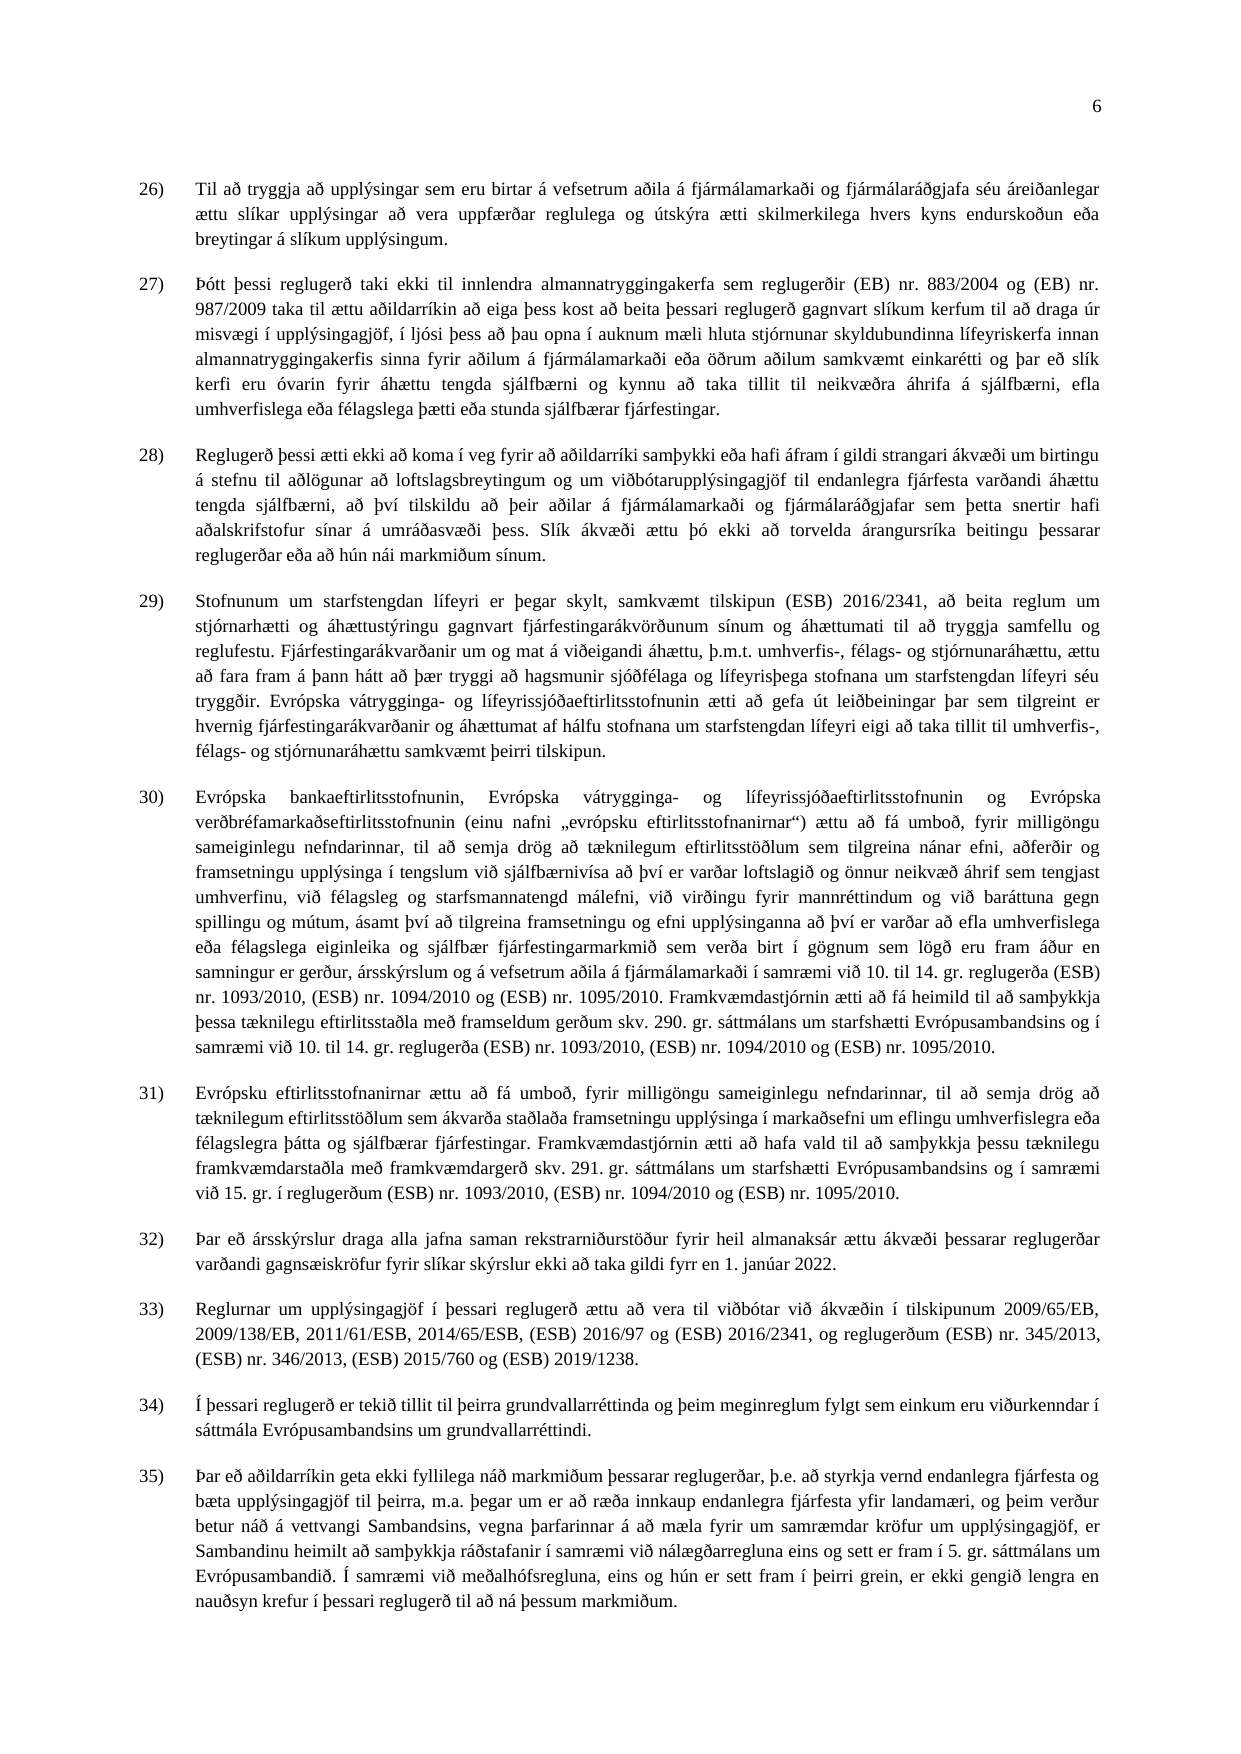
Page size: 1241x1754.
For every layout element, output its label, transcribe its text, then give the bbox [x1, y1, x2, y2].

text 33) Reglurnar um upplýsingagjöf í þessari reglugerð ættu að vera til viðbótar við ákvæðin í tilskipunum 2009/65/EB, 2009/138/EB, 2011/61/ESB, 2014/65/ESB, (ESB) 2016/97 og (ESB) 2016/2341, og reglugerðum (ESB) nr. 345/2013, (ESB) nr. 346/2013, (ESB) 2015/760 og (ESB) 2019/1238. [139, 1296, 1101, 1371]
text 30) Evrópska bankaeftirlitsstofnunin, Evrópska vátrygginga- og lífeyrissjóðaeftirlitsstofnunin og Evrópska verðbréfamarkaðseftirlitsstofnunin (einu nafni „evrópsku eftirlitsstofnanirnar“) ættu að fá umboð, fyrir milligöngu sameiginlegu nefndarinnar, til að semja drög að tæknilegum eftirlitsstöðlum sem tilgreina nánar efni, aðferðir og framsetningu upplýsinga í tengslum við sjálfbærnivísa að því er varðar loftslagið og önnur neikvæð áhrif sem tengjast umhverfinu, við félagsleg og starfsmannatengd málefni, við virðingu fyrir mannréttindum og við baráttuna gegn spillingu og mútum, ásamt því að tilgreina framsetningu og efni upplýsinganna að því er varðar að efla umhverfislega eða félagslega eiginleika og sjálfbær fjárfestingarmarkmið sem verða birt í gögnum sem lögð eru fram áður en samningur er gerður, ársskýrslum og á vefsetrum aðila á fjármálamarkaði í samræmi við 10. til 14. gr. reglugerða (ESB) nr. 1093/2010, (ESB) nr. 1094/2010 og (ESB) nr. 1095/2010. Framkvæmdastjórnin ætti að fá heimild til að samþykkja þessa tæknilegu eftirlitsstaðla með framseldum gerðum skv. 290. gr. sáttmálans um starfshætti Evrópusambandsins og í samræmi við 10. til 14. gr. reglugerða (ESB) nr. 1093/2010, (ESB) nr. 1094/2010 og (ESB) nr. 1095/2010. [139, 783, 1101, 1058]
text 32) Þar eð ársskýrslur draga alla jafna saman rekstrarniðurstöður fyrir heil almanaksár ættu ákvæði þessarar reglugerðar varðandi gagnsæiskröfur fyrir slíkar skýrslur ekki að taka gildi fyrr en 1. janúar 2022. [139, 1225, 1101, 1275]
text 28) Reglugerð þessi ætti ekki að koma í veg fyrir að aðildarríki samþykki eða hafi áfram í gildi strangari ákvæði um birtingu á stefnu til aðlögunar að loftslagsbreytingum og um viðbótarupplýsingagjöf til endanlegra fjárfesta varðandi áhættu tengda sjálfbærni, að því tilskildu að þeir aðilar á fjármálamarkaði og fjármálaráðgjafar sem þetta snertir hafi aðalskrifstofur sínar á umráðasvæði þess. Slík ákvæði ættu þó ekki að torvelda árangursríka beitingu þessarar reglugerðar eða að hún nái markmiðum sínum. [139, 442, 1101, 567]
text 35) Þar eð aðildarríkin geta ekki fyllilega náð markmiðum þessarar reglugerðar, þ.e. að styrkja vernd endanlegra fjárfesta og bæta upplýsingagjöf til þeirra, m.a. þegar um er að ræða innkaup endanlegra fjárfesta yfir landamæri, og þeim verður betur náð á vettvangi Sambandsins, vegna þarfarinnar á að mæla fyrir um samræmdar kröfur um upplýsingagjöf, er Sambandinu heimilt að samþykkja ráðstafanir í samræmi við nálægðarregluna eins og sett er fram í 5. gr. sáttmálans um Evrópusambandið. Í samræmi við meðalhófsregluna, eins og hún er sett fram í þeirri grein, er ekki gengið lengra en nauðsyn krefur í þessari reglugerð til að ná þessum markmiðum. [139, 1462, 1101, 1612]
text 27) Þótt þessi reglugerð taki ekki til innlendra almannatryggingakerfa sem reglugerðir (EB) nr. 883/2004 og (EB) nr. 987/2009 taka til ættu aðildarríkin að eiga þess kost að beita þessari reglugerð gagnvart slíkum kerfum til að draga úr misvægi í upplýsingagjöf, í ljósi þess að þau opna í auknum mæli hluta stjórnunar skyldubundinna lífeyriskerfa innan almannatryggingakerfis sinna fyrir aðilum á fjármálamarkaði eða öðrum aðilum samkvæmt einkarétti og þar eð slík kerfi eru óvarin fyrir áhættu tengda sjálfbærni og kynnu að taka tillit til neikvæðra áhrifa á sjálfbærni, efla umhverfislega eða félagslega þætti eða stunda sjálfbærar fjárfestingar. [139, 271, 1101, 421]
text 34) Í þessari reglugerð er tekið tillit til þeirra grundvallarréttinda og þeim meginreglum fylgt sem einkum eru viðurkenndar í sáttmála Evrópusambandsins um grundvallarréttindi. [139, 1392, 1101, 1442]
text 31) Evrópsku eftirlitsstofnanirnar ættu að fá umboð, fyrir milligöngu sameiginlegu nefndarinnar, til að semja drög að tæknilegum eftirlitsstöðlum sem ákvarða staðlaða framsetningu upplýsinga í markaðsefni um eflingu umhverfislegra eða félagslegra þátta og sjálfbærar fjárfestingar. Framkvæmdastjórnin ætti að hafa vald til að samþykkja þessu tæknilegu framkvæmdarstaðla með framkvæmdargerð skv. 291. gr. sáttmálans um starfshætti Evrópusambandsins og í samræmi við 15. gr. í reglugerðum (ESB) nr. 1093/2010, (ESB) nr. 1094/2010 og (ESB) nr. 1095/2010. [139, 1079, 1101, 1204]
text 29) Stofnunum um starfstengdan lífeyri er þegar skylt, samkvæmt tilskipun (ESB) 2016/2341, að beita reglum um stjórnarhætti og áhættustýringu gagnvart fjárfestingarákvörðunum sínum og áhættumati til að tryggja samfellu og reglufestu. Fjárfestingarákvarðanir um og mat á viðeigandi áhættu, þ.m.t. umhverfis-, félags- og stjórnunaráhættu, ættu að fara fram á þann hátt að þær tryggi að hagsmunir sjóðfélaga og lífeyrisþega stofnana um starfstengdan lífeyri séu tryggðir. Evrópska vátrygginga- og lífeyrissjóðaeftirlitsstofnunin ætti að gefa út leiðbeiningar þar sem tilgreint er hvernig fjárfestingarákvarðanir og áhættumat af hálfu stofnana um starfstengdan lífeyri eigi að taka tillit til umhverfis-, félags- og stjórnunaráhættu samkvæmt þeirri tilskipun. [139, 587, 1101, 762]
text 26) Til að tryggja að upplýsingar sem eru birtar á vefsetrum aðila á fjármálamarkaði og fjármálaráðgjafa séu áreiðanlegar ættu slíkar upplýsingar að vera uppfærðar reglulega og útskýra ætti skilmerkilega hvers kyns endurskoðun eða breytingar á slíkum upplýsingum. [139, 175, 1101, 250]
